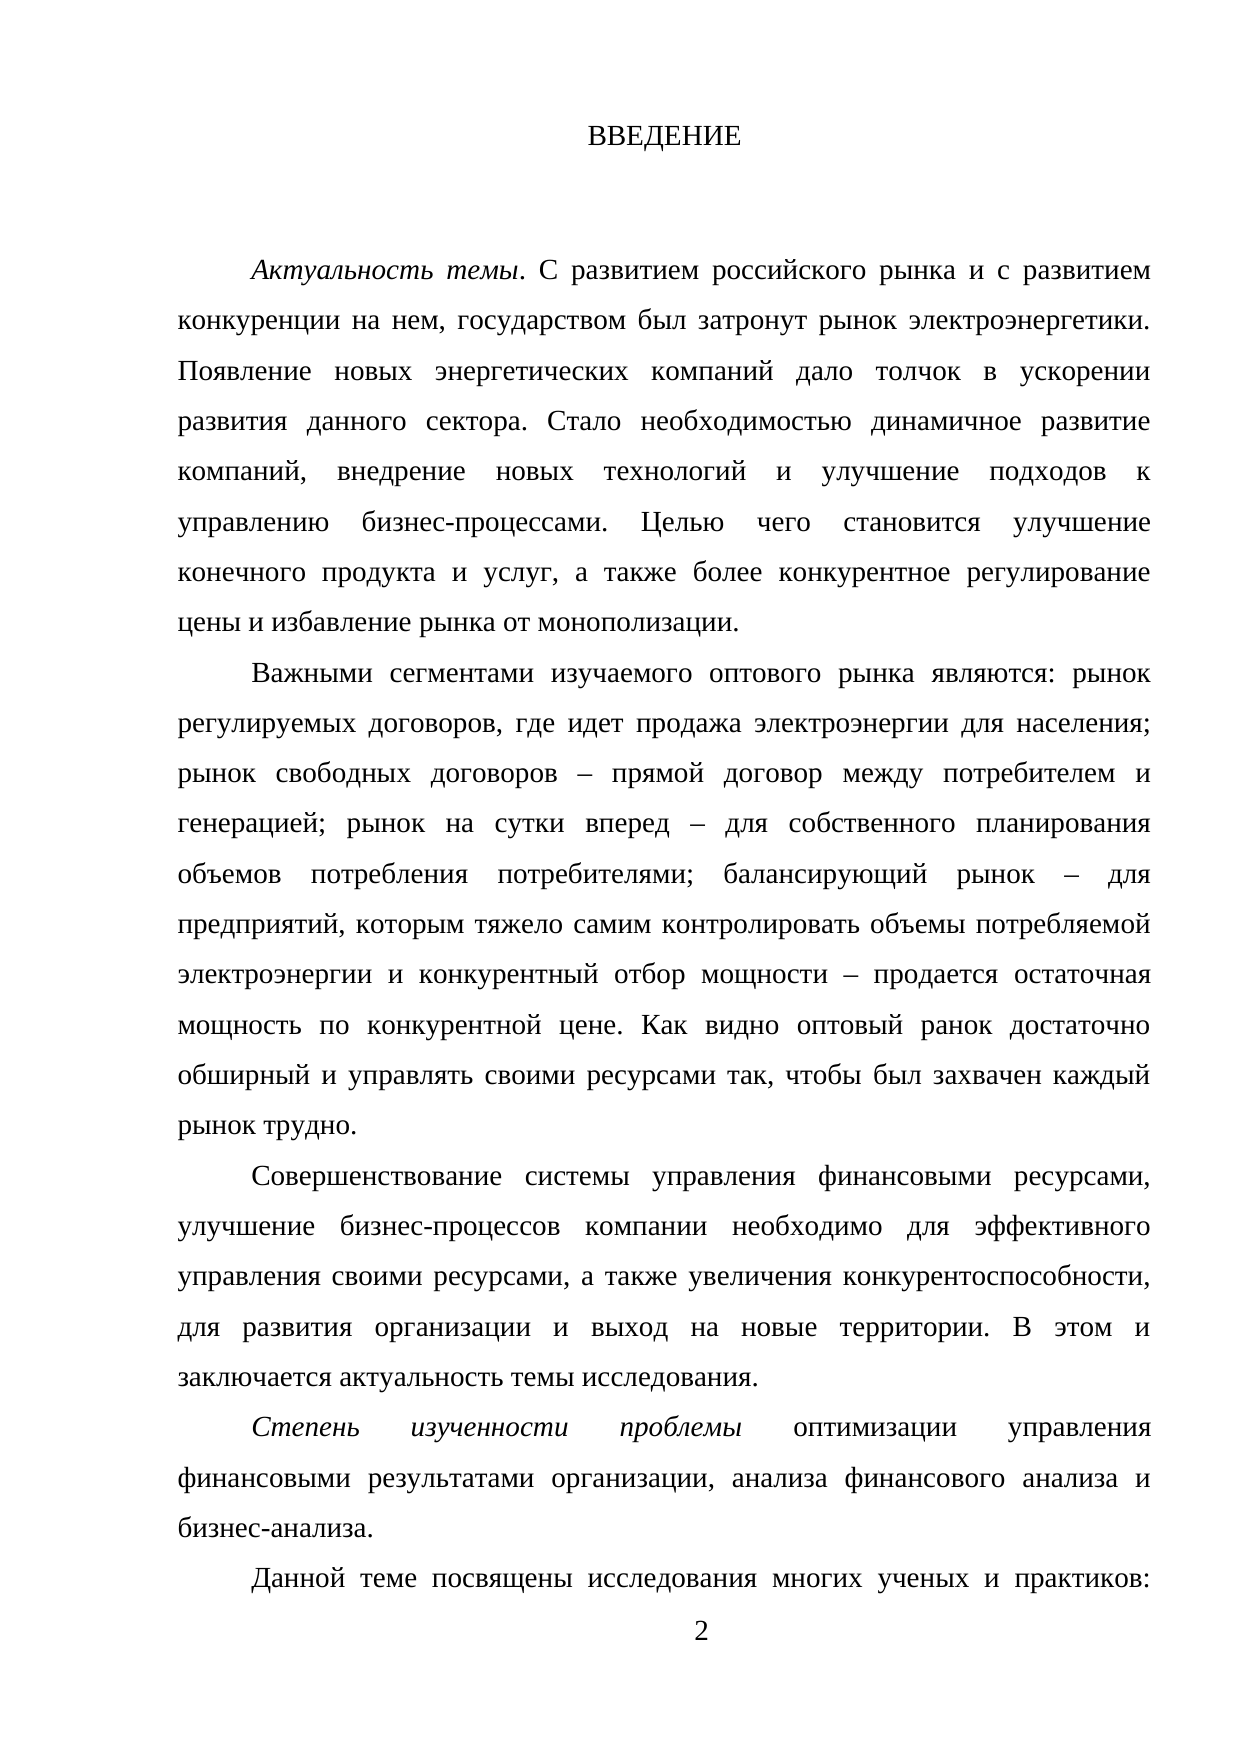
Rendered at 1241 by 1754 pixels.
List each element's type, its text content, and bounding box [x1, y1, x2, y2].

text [177, 1560, 1152, 1594]
text Степень изученности проблемы оптимизации управления финансовыми результатами организации, анализа финансового анализа и бизнес-анализа. [177, 1409, 1152, 1543]
text Важными сегментами изучаемого оптового рынка являются: рынок регулируемых договоров, где идет продажа электроэнергии для населения; рынок свободных договоров – прямой договор между потребителем и генерацией; рынок на сутки вперед – для собственного планирования объемов потребления потребителями; балансирующий рынок – для предприятий, которым тяжело самим контролировать объемы потребляемой электроэнергии и конкурентный отбор мощности – продается остаточная мощность по конкурентной цене. Как видно оптовый ранок достаточно обширный и управлять своими ресурсами так, чтобы был захвачен каждый рынок трудно. [177, 655, 1152, 1141]
subtitle Введение [177, 118, 1152, 152]
text Актуальность темы. С развитием российского рынка и с развитием конкуренции на нем, государством был затронут рынок электроэнергетики. Появление новых энергетических компаний дало толчок в ускорении развития данного сектора. Стало необходимостью динамичное развитие компаний, внедрение новых технологий и улучшение подходов к управлению бизнес-процессами. Целью чего становится улучшение конечного продукта и услуг, а также более конкурентное регулирование цены и избавление рынка от монополизации. [177, 252, 1152, 638]
text Совершенствование системы управления финансовыми ресурсами, улучшение бизнес-процессов компании необходимо для эффективного управления своими ресурсами, а также увеличения конкурентоспособности, для развития организации и выход на новые территории. В этом и заключается актуальность темы исследования. [177, 1158, 1152, 1393]
